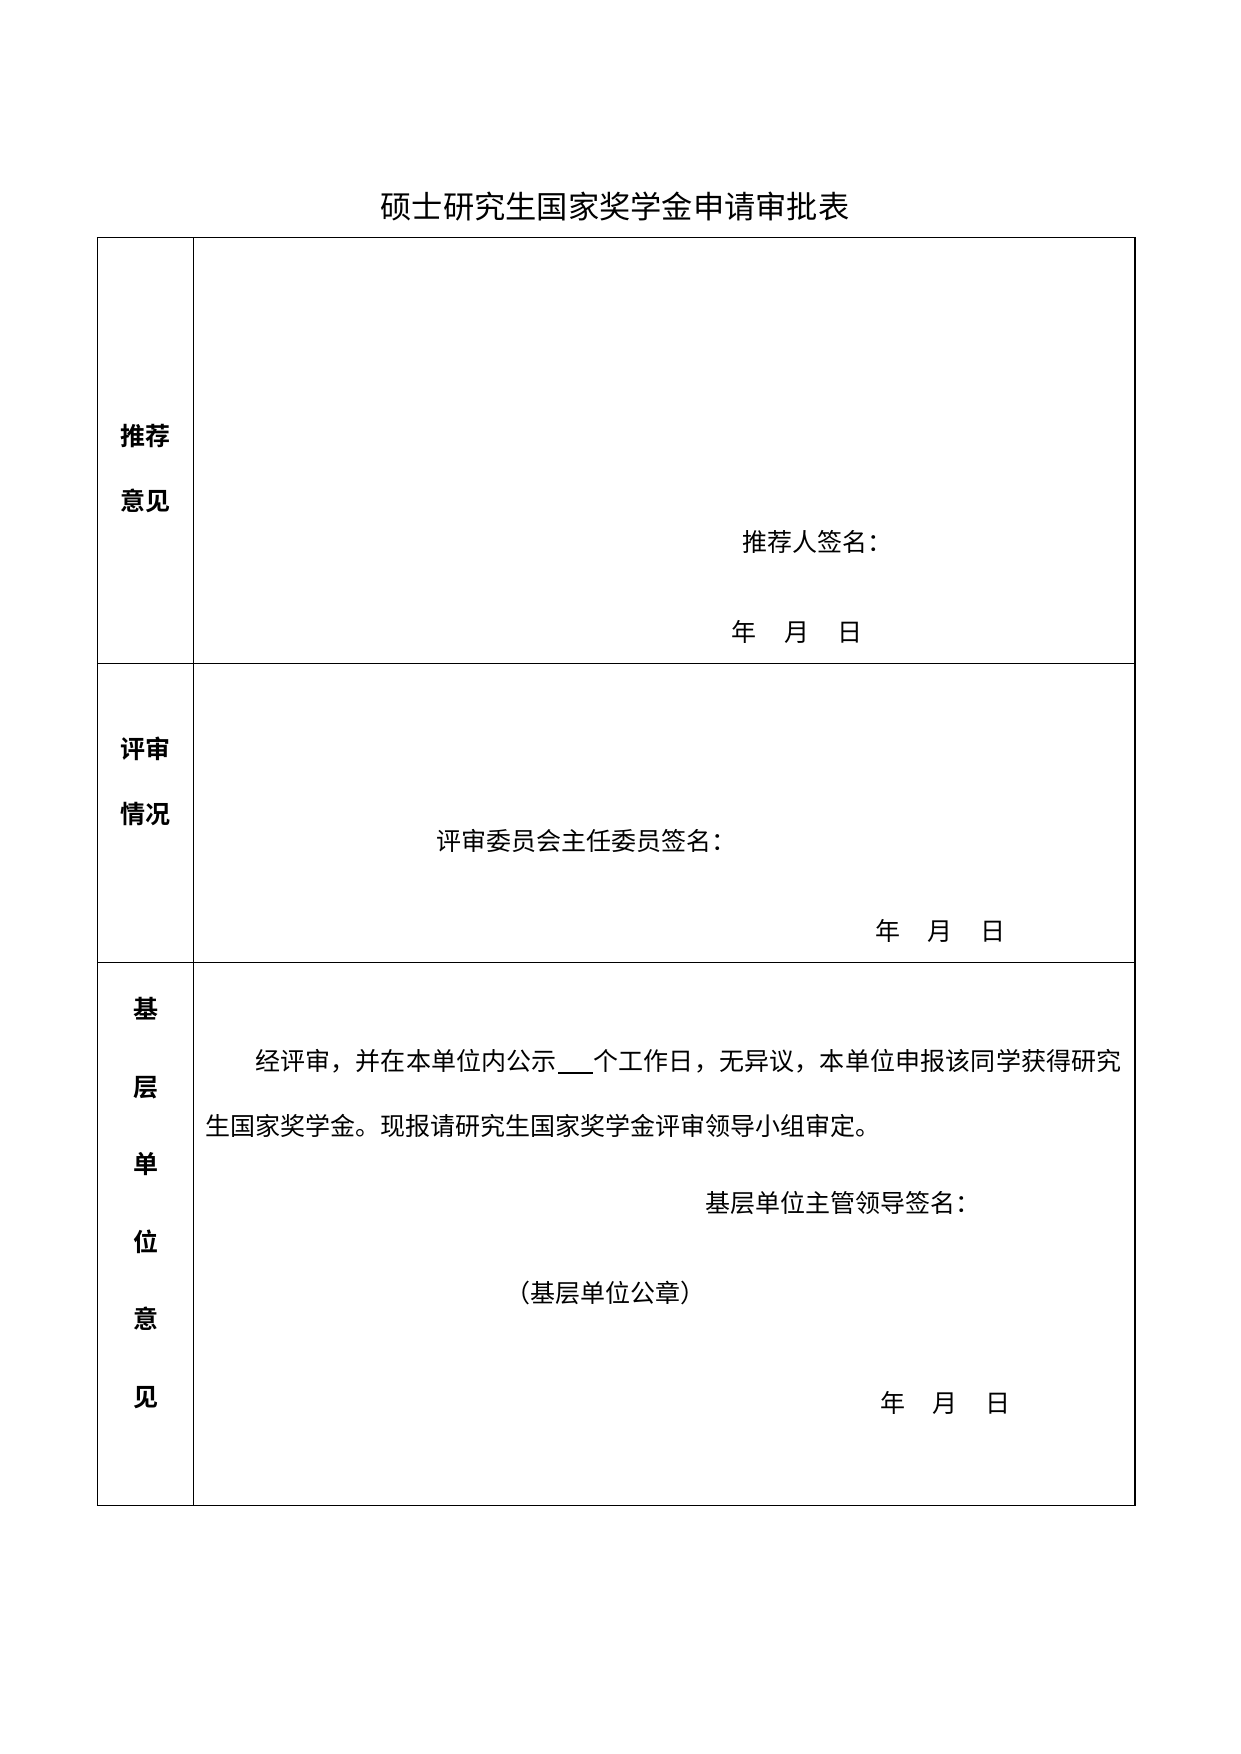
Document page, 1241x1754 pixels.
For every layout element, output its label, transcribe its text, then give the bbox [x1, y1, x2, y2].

text 硕士研究生国家奖学金申请审批表 [177, 172, 1063, 237]
table_cell 评审情况 [98, 664, 193, 962]
table_cell 基 层 单 位 意 见 [98, 963, 193, 1505]
table_cell 经评审，并在本单位内公示 个工作日，无异议，本单位申报该同学获得研究生国家奖学金。现报请研究生国家奖学金评审领导小组审定。 基层单位主管领导签名： （基层单位公章） 年 月 日 [194, 963, 1134, 1505]
table_header 推荐人签名： 年 月 日 [194, 238, 1134, 663]
table_header 推荐意见 [98, 238, 193, 663]
table_cell 评审委员会主任委员签名： 年 月 日 [194, 664, 1134, 962]
